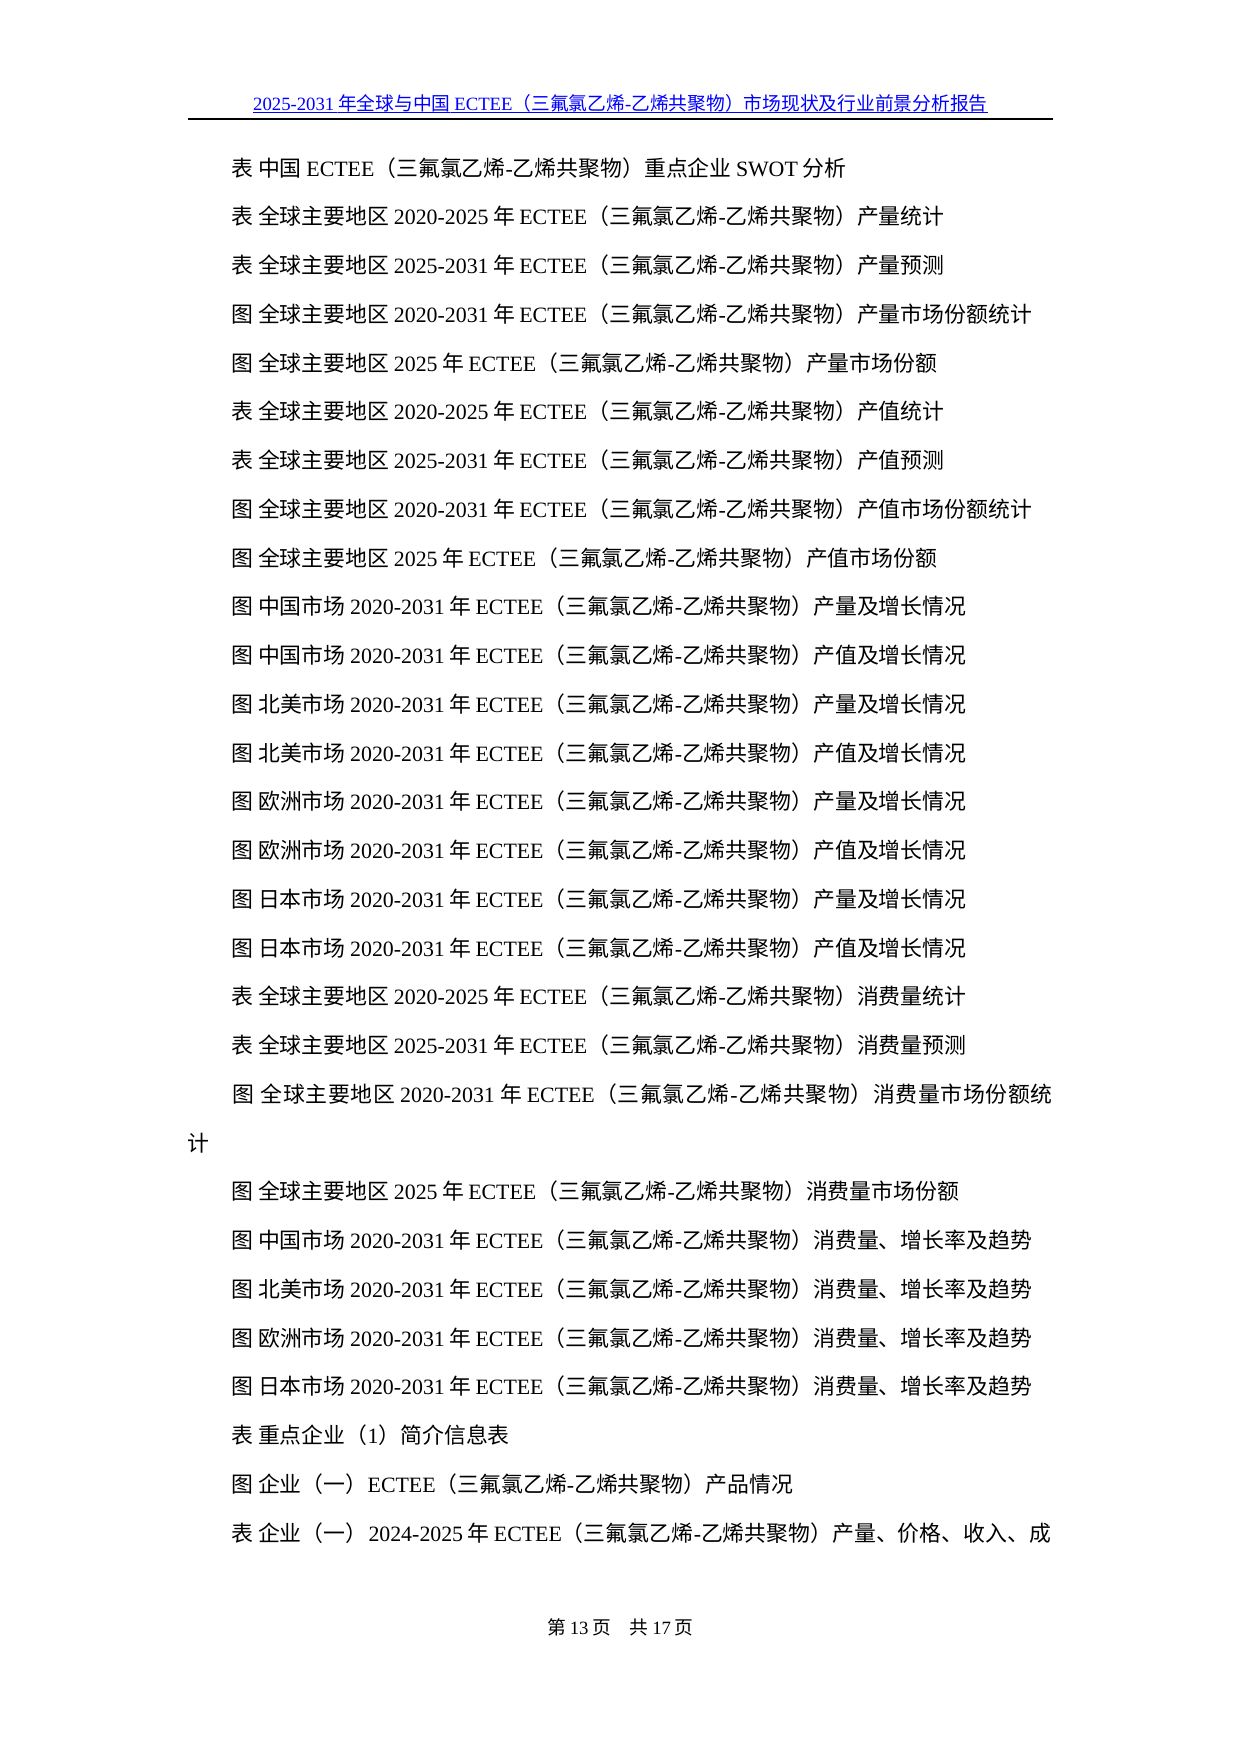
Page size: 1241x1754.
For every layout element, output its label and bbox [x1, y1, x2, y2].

text [187, 150, 1053, 1548]
